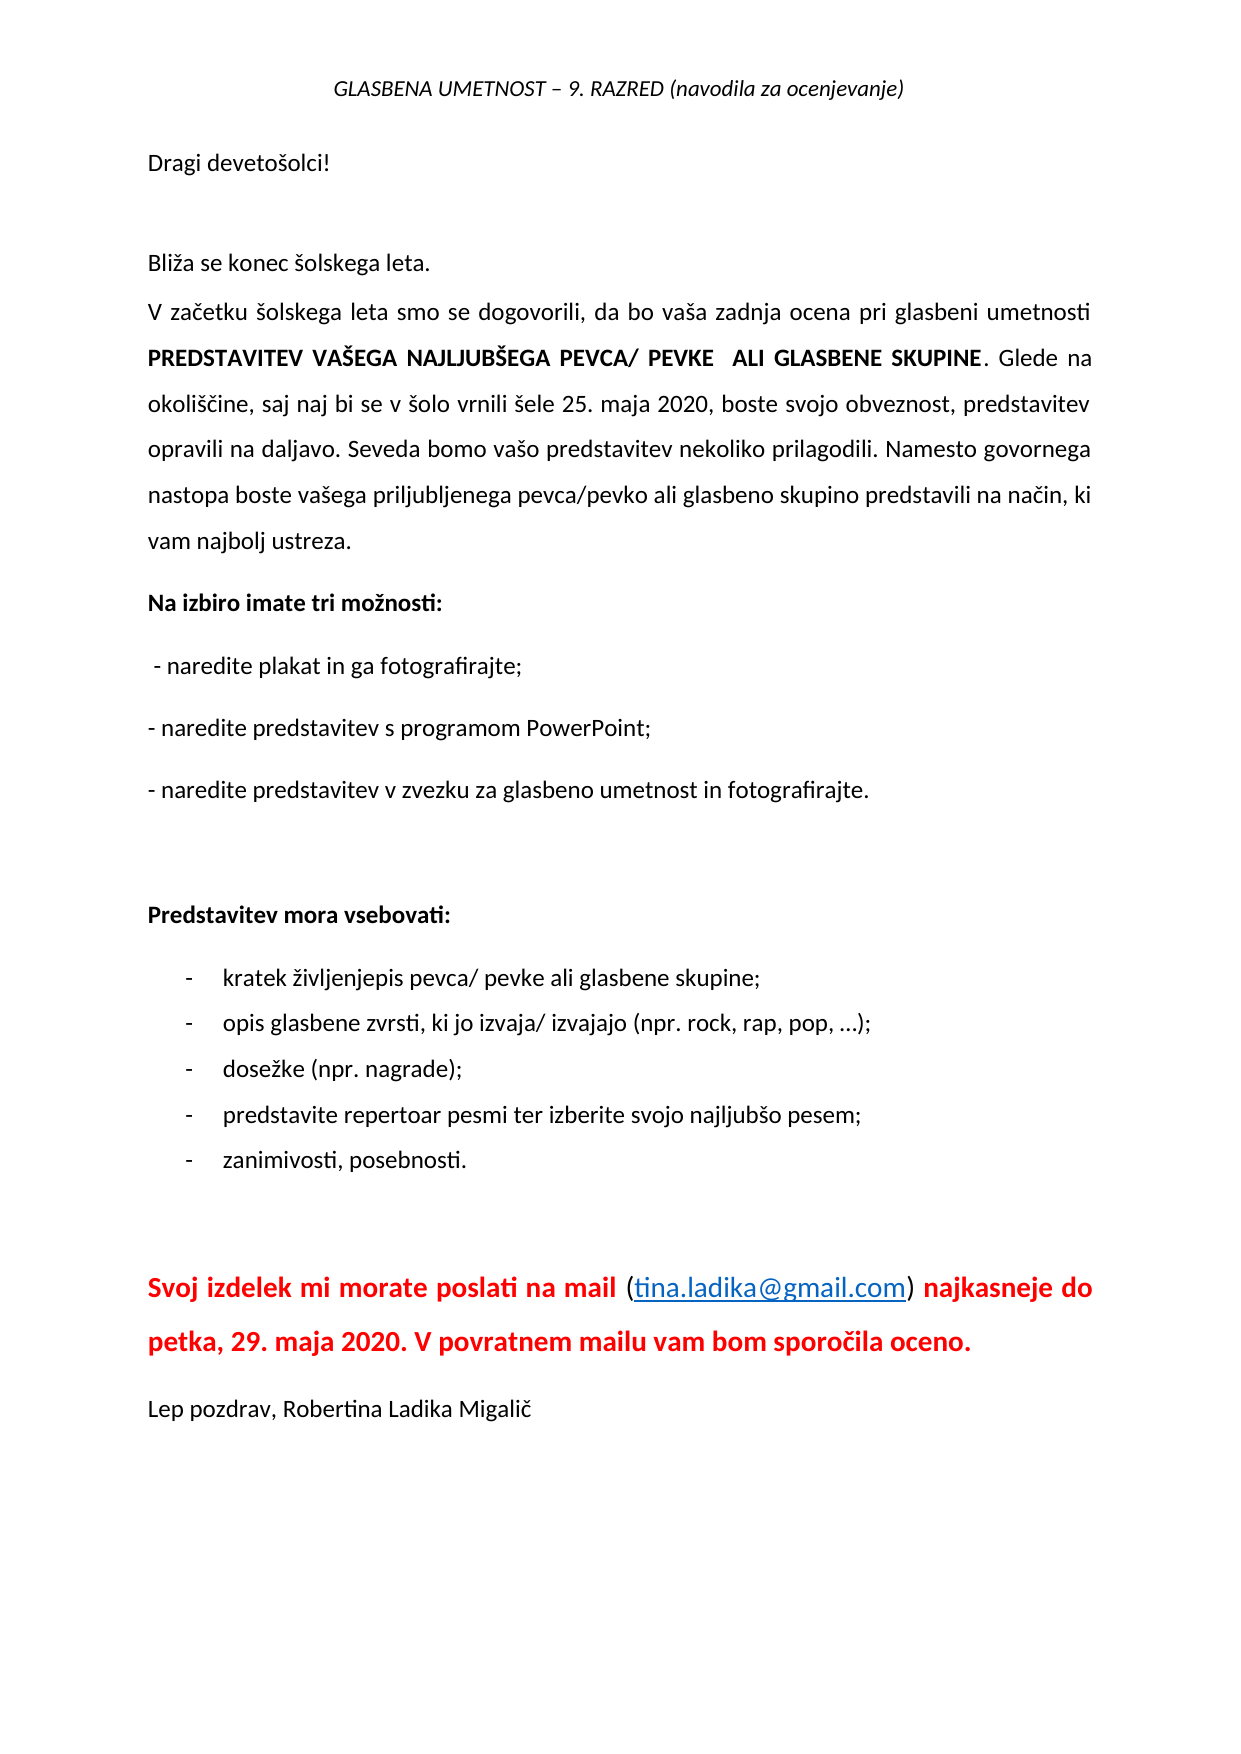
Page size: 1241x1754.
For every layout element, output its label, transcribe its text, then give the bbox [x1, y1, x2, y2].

list zanimivosti, posebnosti. [185, 1145, 1093, 1175]
text Na izbiro imate tri možnosti: [148, 587, 1093, 618]
text Lep pozdrav, Robertina Ladika Migalič [148, 1393, 1093, 1423]
list opis glasbene zvrsti, ki jo izvaja/ izvajajo (npr. rock, rap, pop, …); [185, 1007, 1093, 1038]
text Dragi devetošolci! [148, 148, 1093, 178]
text - naredite predstavitev s programom PowerPoint; [148, 712, 1093, 743]
text V začetku šolskega leta smo se dogovorili, da bo vaša zadnja ocena pri glasbeni umetnosti PREDSTAVITEV VAŠEGA NAJLJUBŠEGA PEVCA/ PEVKE ALI GLASBENE SKUPINE. Glede na okoliščine, saj naj bi se v šolo vrnili šele 25. maja 2020, boste svojo obveznost, predstavitev opravili na daljavo. Seveda bomo vašo predstavitev nekoliko prilagodili. Namesto govornega nastopa boste vašega priljubljenega pevca/pevko ali glasbeno skupino predstavili na način, ki vam najbolj ustreza. [148, 296, 1093, 556]
text Bliža se konec šolskega leta. [148, 247, 1093, 277]
text - naredite predstavitev v zvezku za glasbeno umetnost in fotografirajte. [148, 774, 1093, 805]
text Predstavitev mora vsebovati: [148, 899, 1093, 930]
list dosežke (npr. nagrade); [185, 1053, 1093, 1084]
list kratek življenjepis pevca/ pevke ali glasbene skupine; [185, 962, 1093, 992]
text Svoj izdelek mi morate poslati na mail (tina.ladika@gmail.com) najkasneje do petka, 29. maja 2020. V povratnem mailu vam bom sporočila oceno. [148, 1269, 1093, 1358]
text - naredite plakat in ga fotografirajte; [148, 650, 1093, 680]
list predstavite repertoar pesmi ter izberite svojo najljubšo pesem; [185, 1099, 1093, 1129]
